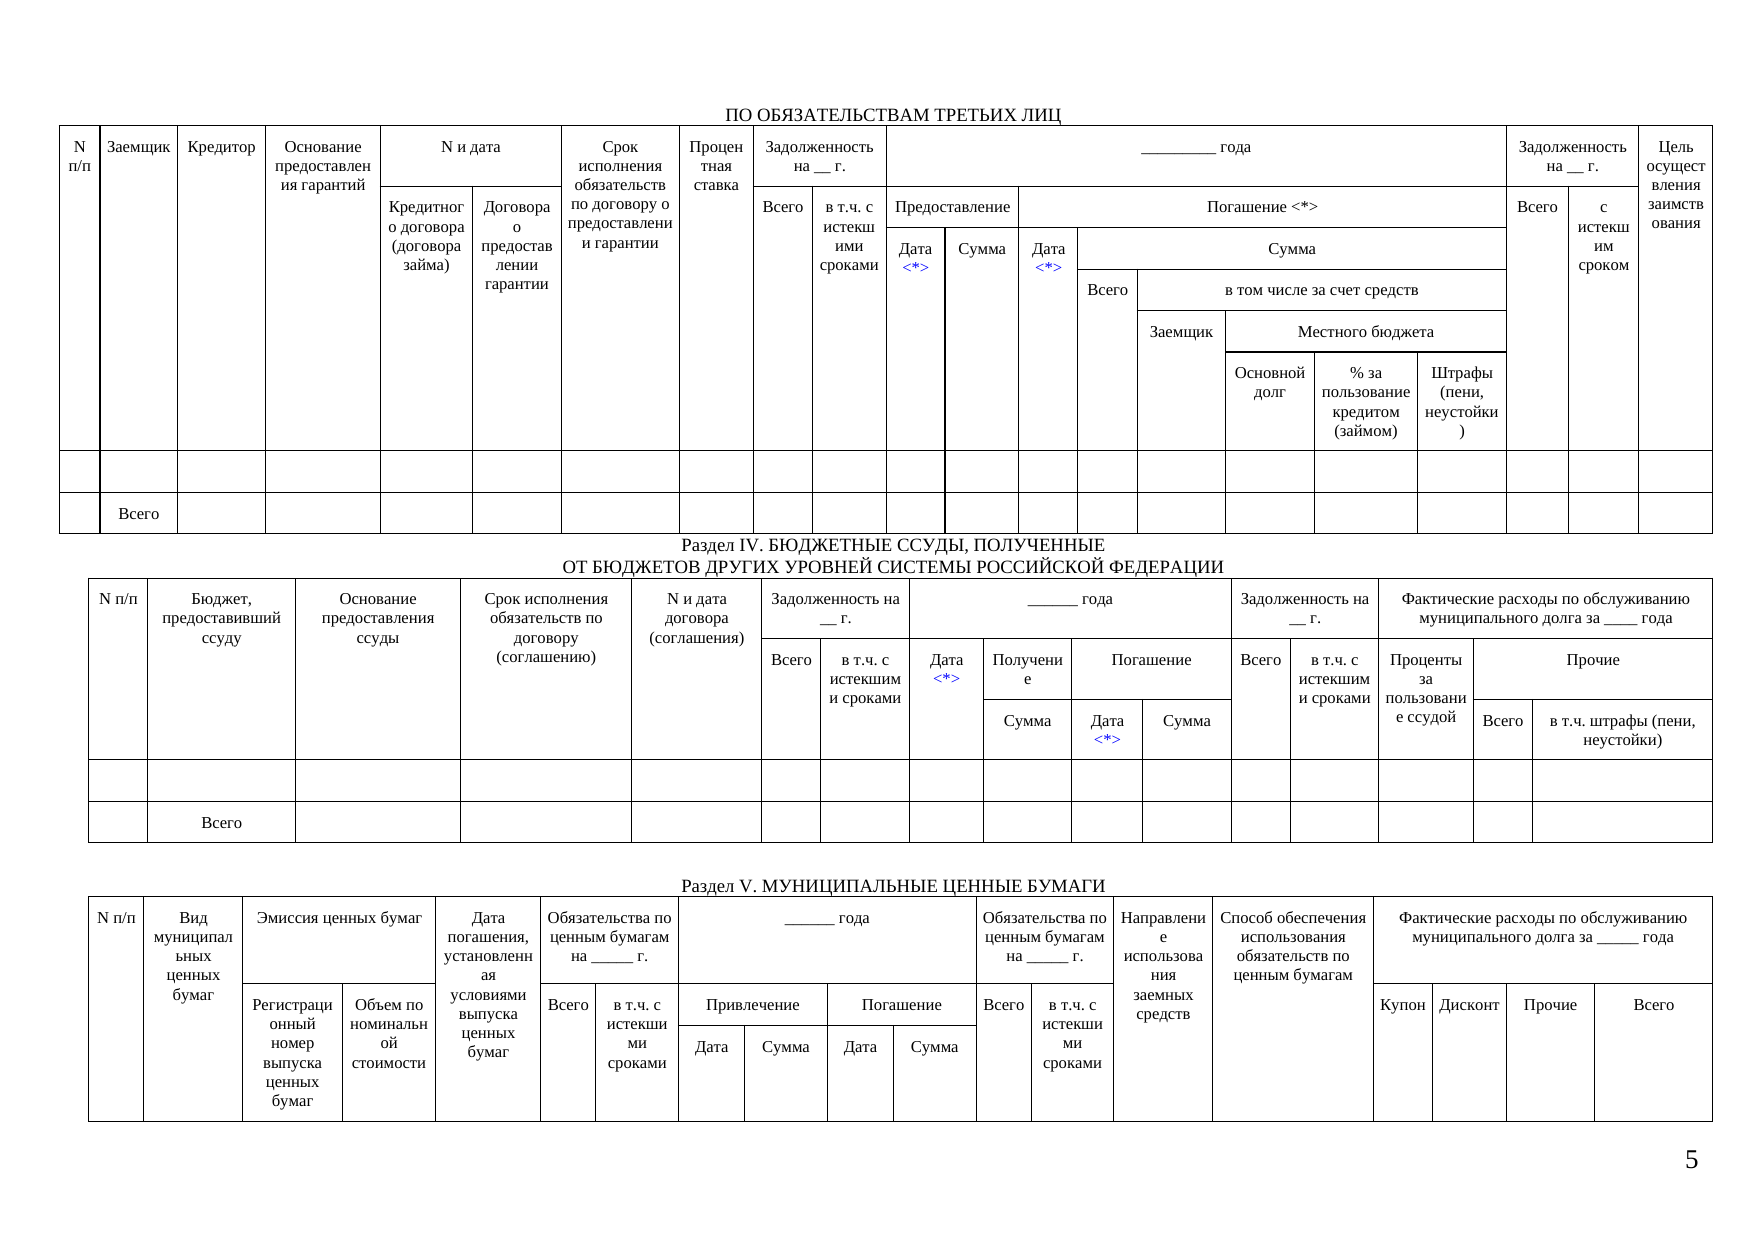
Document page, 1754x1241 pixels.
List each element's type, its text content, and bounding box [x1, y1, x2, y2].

table_cell [1418, 493, 1506, 533]
table_cell [910, 802, 983, 842]
table_cell [473, 493, 561, 533]
table_cell в т.ч. с истекшими сроками [821, 639, 909, 759]
table_cell Получение [984, 639, 1071, 699]
table_cell [1379, 802, 1473, 842]
table_header Бюджет, предоставивший ссуду [148, 579, 295, 759]
table_cell [148, 760, 295, 801]
table_cell Дата <*> [910, 639, 983, 759]
table_cell [1138, 451, 1225, 492]
table_header N п/п [60, 126, 99, 450]
table_cell [1379, 760, 1473, 801]
table_cell [1078, 451, 1137, 492]
table_cell в т.ч. с истекшими сроками [1291, 639, 1378, 759]
table_cell Дисконт [1433, 984, 1506, 1121]
table_cell [178, 451, 265, 492]
table_cell [562, 451, 679, 492]
table_cell Дата <*> [1019, 228, 1077, 450]
table_cell [1143, 760, 1231, 801]
table_cell [821, 802, 909, 842]
table_cell [813, 493, 886, 533]
table_header Направление использования заемных средств [1114, 897, 1212, 1121]
table_cell Местного бюджета [1226, 311, 1506, 351]
table_cell Всего [754, 187, 812, 450]
table_cell [946, 493, 1018, 533]
table_header Дата погашения, установленная условиями выпуска ценных бумаг [436, 897, 540, 1121]
table_cell [461, 802, 631, 842]
table_cell [1143, 802, 1231, 842]
table_cell Всего [1595, 984, 1712, 1121]
table_cell [1533, 802, 1712, 842]
table_header Задолженность на __ г. [762, 579, 909, 638]
table_cell Погашение [1072, 639, 1231, 699]
table_cell [1533, 760, 1712, 801]
table_header Основание предоставления ссуды [296, 579, 460, 759]
table_cell Сумма [745, 1026, 827, 1121]
table_cell [754, 451, 812, 492]
table_cell Всего [1078, 270, 1137, 450]
table_cell [984, 760, 1071, 801]
table_header Эмиссия ценных бумаг [243, 897, 435, 983]
table_cell Сумма [1078, 228, 1506, 268]
table_header Заемщик [101, 126, 177, 450]
table_header Обязательства по ценным бумагам на _____ г. [541, 897, 678, 983]
table_cell [1639, 493, 1712, 533]
text ПО ОБЯЗАТЕЛЬСТВАМ ТРЕТЬИХ ЛИЦ [89, 103, 1698, 125]
table_header N и дата [381, 126, 561, 186]
table_cell [813, 451, 886, 492]
table_header Фактические расходы по обслуживанию муниципального долга за _____ года [1374, 897, 1712, 983]
table_cell [762, 760, 820, 801]
table_cell [461, 760, 631, 801]
table_header Способ обеспечения использования обязательств по ценным бумагам [1213, 897, 1373, 1121]
table_cell [1507, 493, 1568, 533]
table_cell [266, 493, 380, 533]
table_cell [762, 802, 820, 842]
table_cell [1232, 802, 1290, 842]
table_cell Предоставление [887, 187, 1018, 227]
table_header Срок исполнения обязательств по договору (соглашению) [461, 579, 631, 759]
table_cell Регистрационный номер выпуска ценных бумаг [243, 984, 342, 1121]
table_header Задолженность на __ г. [1232, 579, 1378, 638]
table_header ______ года [910, 579, 1231, 638]
table_cell [1418, 451, 1506, 492]
table_cell Сумма [984, 700, 1071, 759]
table_header Обязательства по ценным бумагам на _____ г. [977, 897, 1113, 983]
table_cell [1019, 493, 1077, 533]
table_cell [946, 451, 1018, 492]
table_cell [1019, 451, 1077, 492]
table_cell [1474, 802, 1532, 842]
table_cell [984, 802, 1071, 842]
table_cell % за пользование кредитом (займом) [1315, 353, 1417, 450]
table_cell в т.ч. с истекшими сроками [596, 984, 678, 1121]
table_cell Погашение <*> [1019, 187, 1506, 227]
table_cell [1569, 451, 1638, 492]
table_cell Всего [977, 984, 1031, 1121]
table_cell [89, 802, 147, 842]
table_cell Всего [1507, 187, 1568, 450]
table_cell Кредитного договора (договора займа) [381, 187, 472, 450]
table_header _________ года [887, 126, 1506, 186]
table_cell Купон [1374, 984, 1432, 1121]
table_header ______ года [679, 897, 976, 983]
text Раздел IV. БЮДЖЕТНЫЕ ССУДЫ, ПОЛУЧЕННЫЕ [89, 534, 1698, 556]
table_cell [266, 451, 380, 492]
table_cell Основной долг [1226, 353, 1314, 450]
table_cell Погашение [828, 984, 976, 1025]
table_header Фактические расходы по обслуживанию муниципального долга за ____ года [1379, 579, 1712, 638]
table_cell [821, 760, 909, 801]
table_cell [381, 451, 472, 492]
table_header N и дата договора (соглашения) [632, 579, 761, 759]
table_cell [1639, 451, 1712, 492]
table_cell [1226, 451, 1314, 492]
table_cell Проценты за пользование ссудой [1379, 639, 1473, 759]
table_cell [632, 760, 761, 801]
table_cell Всего [762, 639, 820, 759]
table_cell [887, 451, 944, 492]
table_cell [296, 802, 460, 842]
table_cell Дата [679, 1026, 744, 1121]
table_cell [1078, 493, 1137, 533]
table_cell Прочие [1474, 639, 1712, 699]
table_cell в т.ч. с истекшими сроками [1032, 984, 1113, 1121]
table_cell Объем по номинальной стоимости [343, 984, 435, 1121]
table_cell с истекшим сроком [1569, 187, 1638, 450]
table_cell Дата <*> [887, 228, 944, 450]
table_header Вид муниципальных ценных бумаг [144, 897, 242, 1121]
table_header N п/п [89, 897, 143, 1121]
table_cell [473, 451, 561, 492]
table_header Срок исполнения обязательств по договору о предоставлении гарантии [562, 126, 679, 450]
table_cell Дата <*> [1072, 700, 1142, 759]
table_cell [101, 451, 177, 492]
table_cell Всего [1474, 700, 1532, 759]
table_header Основание предоставления гарантий [266, 126, 380, 450]
table_header Задолженность на __ г. [754, 126, 886, 186]
table_cell [60, 451, 99, 492]
table_cell Заемщик [1138, 311, 1225, 450]
table_header N п/п [89, 579, 147, 759]
table_cell [680, 451, 753, 492]
table_cell Договора о предоставлении гарантии [473, 187, 561, 450]
table_header Задолженность на __ г. [1507, 126, 1638, 186]
table_cell [1315, 493, 1417, 533]
table_cell [296, 760, 460, 801]
table_cell [60, 493, 99, 533]
table_cell [1474, 760, 1532, 801]
table_header Кредитор [178, 126, 265, 450]
table_cell [1226, 493, 1314, 533]
table_cell [754, 493, 812, 533]
table_cell Всего [541, 984, 595, 1121]
table_cell Сумма [1143, 700, 1231, 759]
table_cell [1291, 802, 1378, 842]
table_cell [89, 760, 147, 801]
text Раздел V. МУНИЦИПАЛЬНЫЕ ЦЕННЫЕ БУМАГИ [89, 874, 1698, 896]
table_cell [1232, 760, 1290, 801]
table_cell Всего [148, 802, 295, 842]
table_cell Всего [1232, 639, 1290, 759]
table_cell Штрафы (пени, неустойки) [1418, 353, 1506, 450]
table_cell [910, 760, 983, 801]
table_cell в т.ч. штрафы (пени, неустойки) [1533, 700, 1712, 759]
table_cell в т.ч. с истекшими сроками [813, 187, 886, 450]
table_header Процентная ставка [680, 126, 753, 450]
text ОТ БЮДЖЕТОВ ДРУГИХ УРОВНЕЙ СИСТЕМЫ РОССИЙСКОЙ ФЕДЕРАЦИИ [89, 556, 1698, 577]
table_cell в том числе за счет средств [1138, 270, 1506, 310]
table_cell Прочие [1507, 984, 1594, 1121]
table_cell [178, 493, 265, 533]
table_cell [1315, 451, 1417, 492]
table_cell Сумма [946, 228, 1018, 450]
table_cell [680, 493, 753, 533]
table_cell Сумма [894, 1026, 976, 1121]
table_cell [1569, 493, 1638, 533]
table_cell [1072, 802, 1142, 842]
table_cell Всего [101, 493, 177, 533]
table_cell [1072, 760, 1142, 801]
table_cell [887, 493, 944, 533]
table_header Цель осуществления заимствования [1639, 126, 1712, 450]
table_cell Привлечение [679, 984, 827, 1025]
table_cell [1138, 493, 1225, 533]
table_cell [632, 802, 761, 842]
table_cell Дата [828, 1026, 893, 1121]
table_cell [1507, 451, 1568, 492]
table_cell [562, 493, 679, 533]
table_cell [1291, 760, 1378, 801]
table_cell [381, 493, 472, 533]
